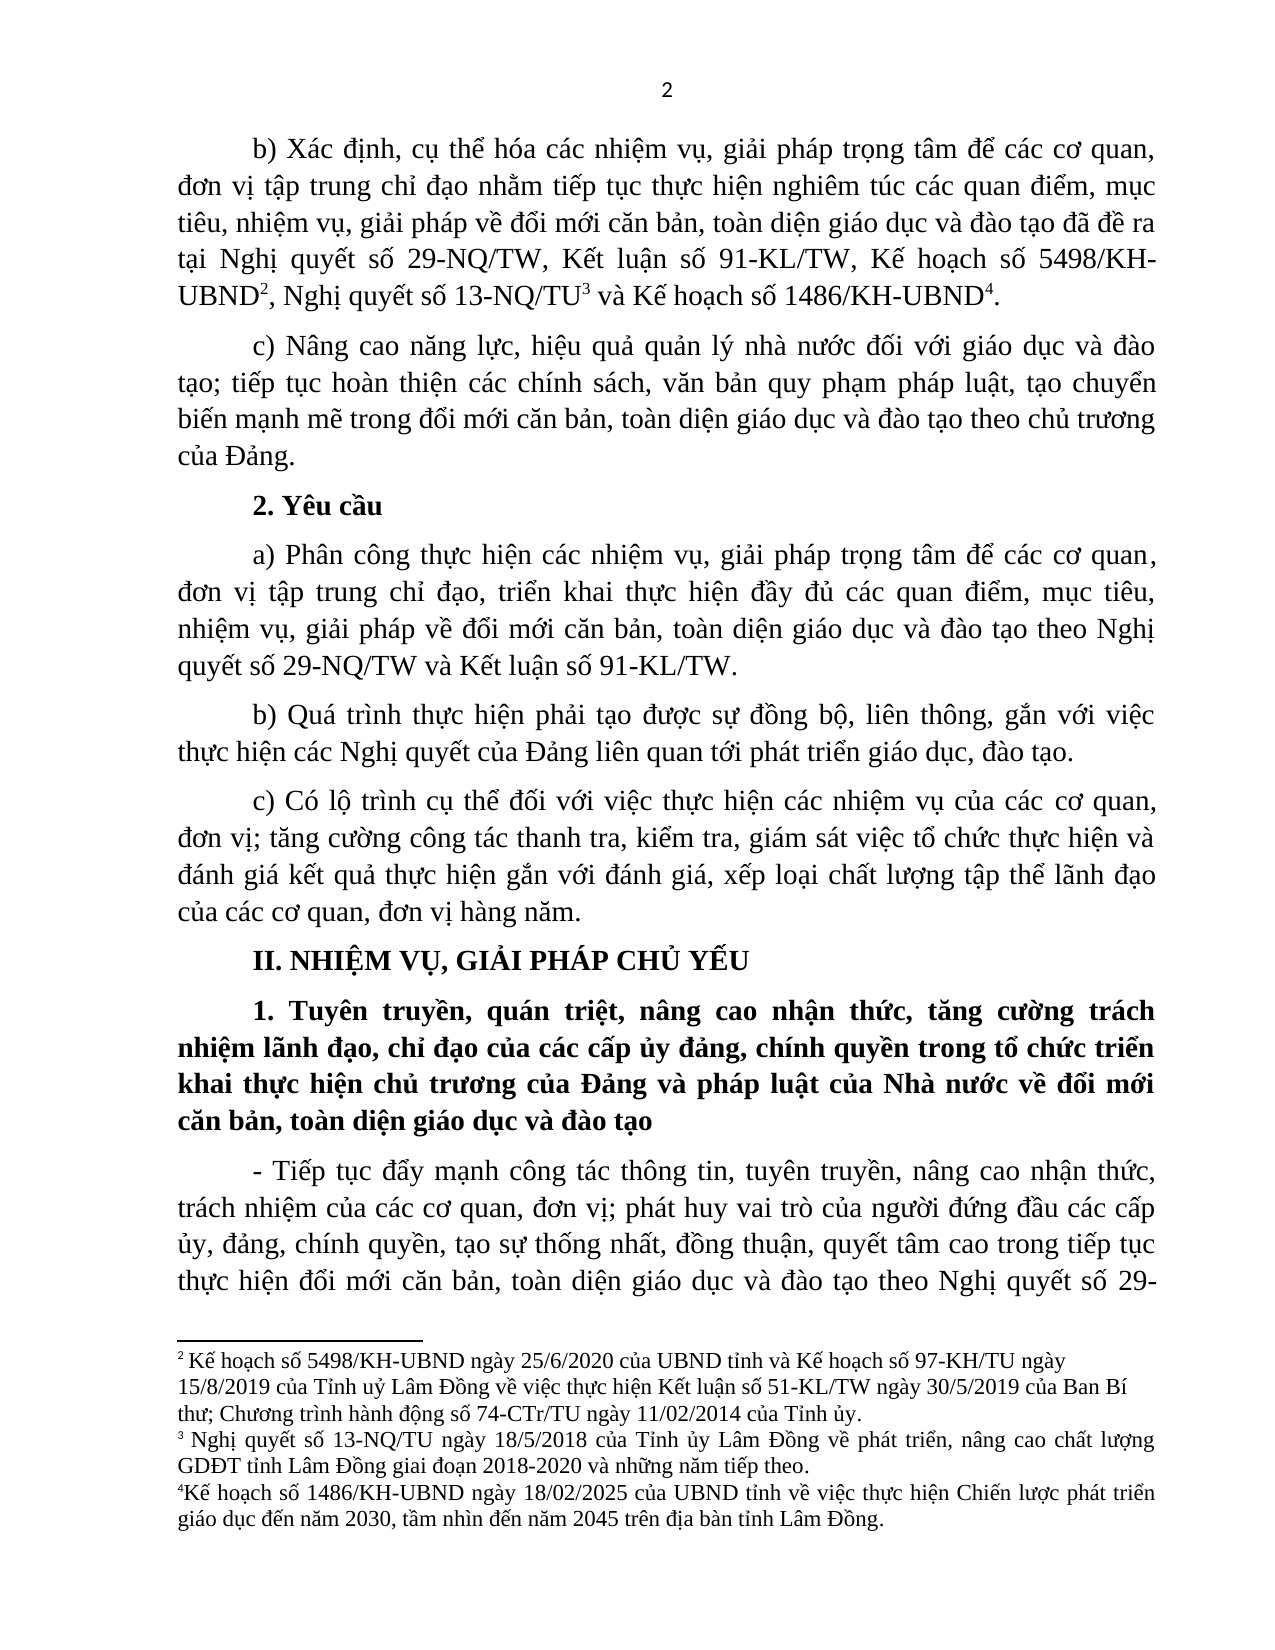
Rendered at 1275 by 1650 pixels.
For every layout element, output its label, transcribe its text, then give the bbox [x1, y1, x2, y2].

text b) Xác định, cụ thể hóa các nhiệm vụ, giải pháp trọng tâm để các cơ quan, đơn vị tập trung chỉ đạo nhằm tiếp tục thực hiện nghiêm túc các quan điểm, mục tiêu, nhiệm vụ, giải pháp về đổi mới căn bản, toàn diện giáo dục và đào tạo đã đề ra tại Nghị quyết số 29-NQ/TW, Kết luận số 91-KL/TW, Kế hoạch số 5498/KH-UBND, Nghị quyết số 13-NQ/TU và Kế hoạch số 1486/KH-UBND. [177, 131, 1157, 312]
text c) Nâng cao năng lực, hiệu quả quản lý nhà nước đối với giáo dục và đào tạo; tiếp tục hoàn thiện các chính sách, văn bản quy phạm pháp luật, tạo chuyển biến mạnh mẽ trong đổi mới căn bản, toàn diện giáo dục và đào tạo theo chủ trương của Đảng. [177, 328, 1157, 472]
text 2. Yêu cầu [177, 488, 1157, 521]
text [177, 1153, 1157, 1297]
text a) Phân công thực hiện các nhiệm vụ, giải pháp trọng tâm để các cơ quan, đơn vị tập trung chỉ đạo, triển khai thực hiện đầy đủ các quan điểm, mục tiêu, nhiệm vụ, giải pháp về đổi mới căn bản, toàn diện giáo dục và đào tạo theo Nghị quyết số 29-NQ/TW và Kết luận số 91-KL/TW. [177, 537, 1157, 681]
text b) Quá trình thực hiện phải tạo được sự đồng bộ, liên thông, gắn với việc thực hiện các Nghị quyết của Đảng liên quan tới phát triển giáo dục, đào tạo. [177, 697, 1157, 768]
text c) Có lộ trình cụ thể đối với việc thực hiện các nhiệm vụ của các cơ quan, đơn vị; tăng cường công tác thanh tra, kiểm tra, giám sát việc tổ chức thực hiện và đánh giá kết quả thực hiện gắn với đánh giá, xếp loại chất lượng tập thể lãnh đạo của các cơ quan, đơn vị hàng năm. [177, 783, 1157, 928]
text II. NHIỆM VỤ, GIẢI PHÁP CHỦ YẾU [177, 943, 1157, 977]
text 1. Tuyên truyền, quán triệt, nâng cao nhận thức, tăng cường trách nhiệm lãnh đạo, chỉ đạo của các cấp ủy đảng, chính quyền trong tổ chức triển khai thực hiện chủ trương của Đảng và pháp luật của Nhà nước về đổi mới căn bản, toàn diện giáo dục và đào tạo [177, 993, 1157, 1137]
